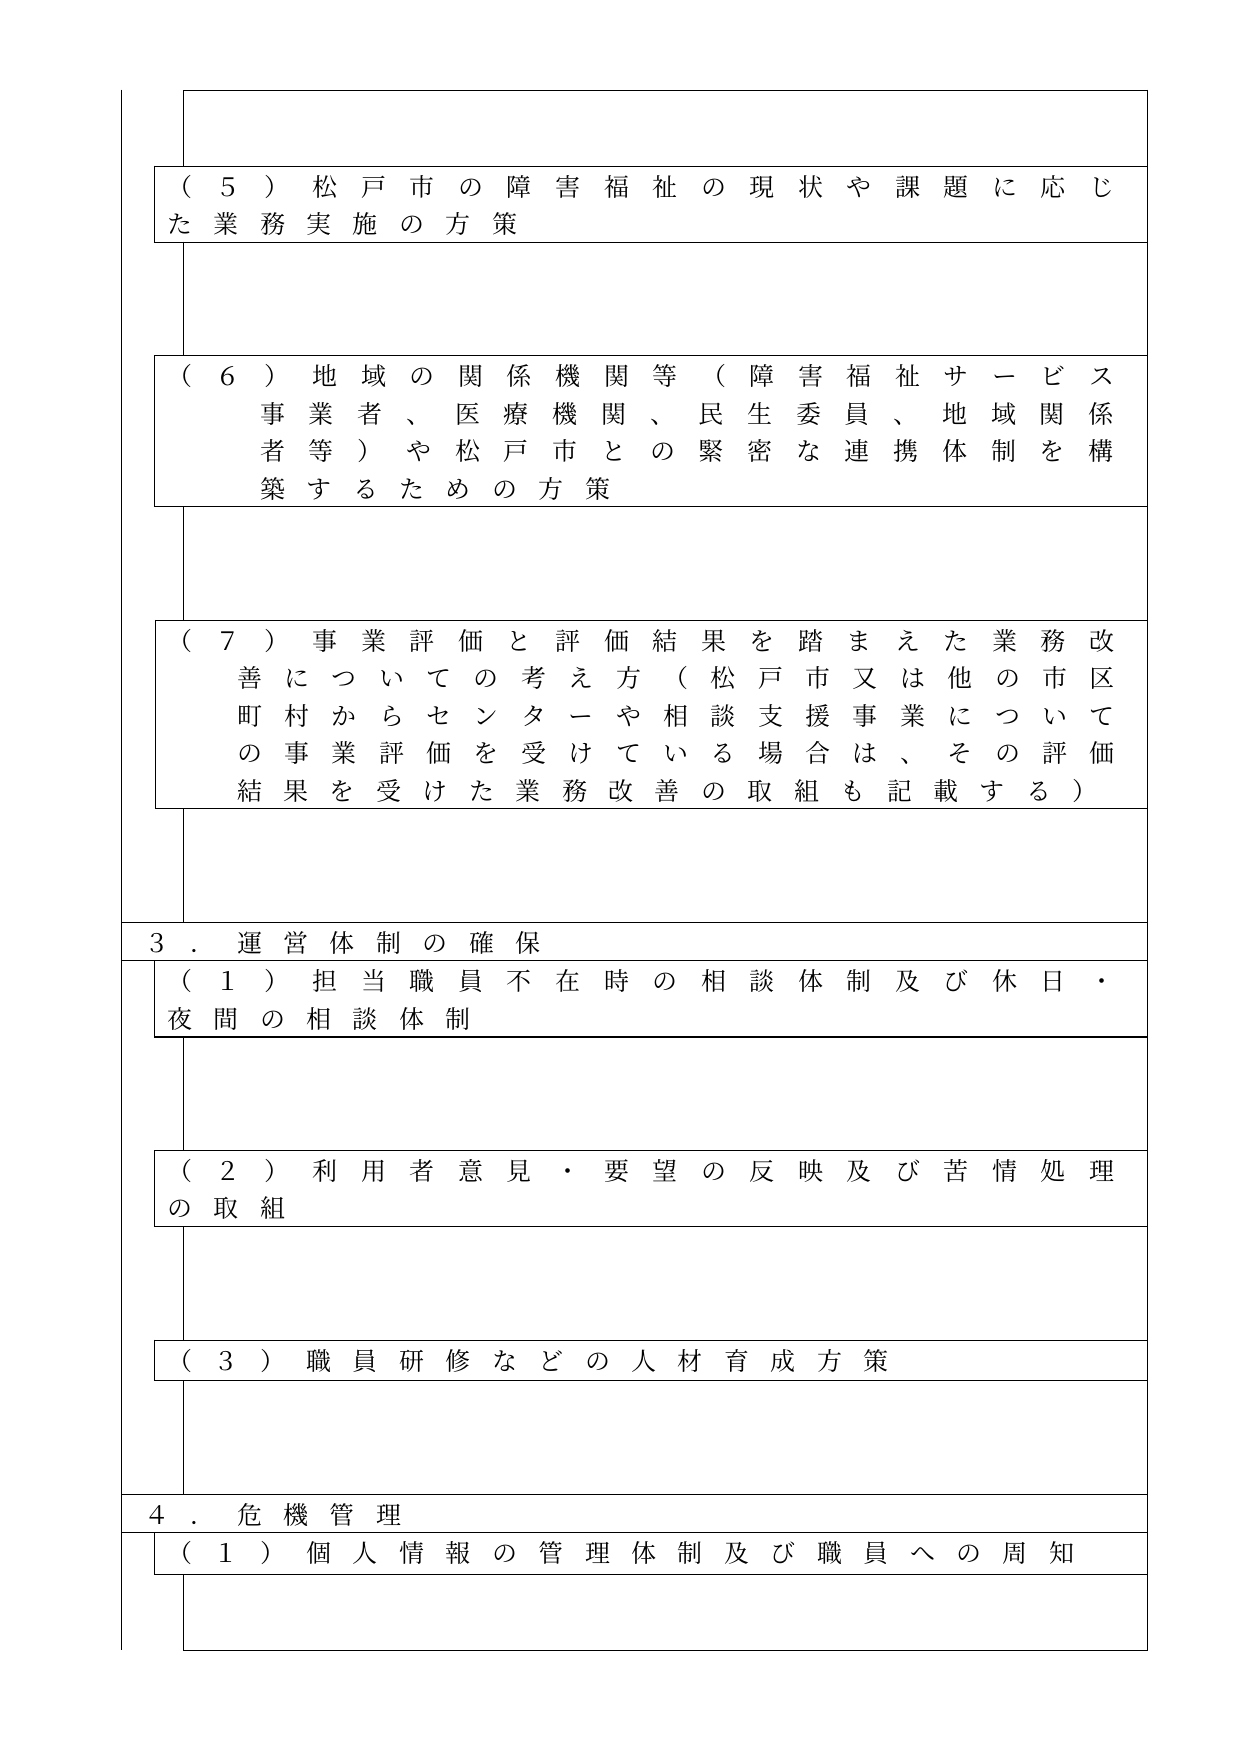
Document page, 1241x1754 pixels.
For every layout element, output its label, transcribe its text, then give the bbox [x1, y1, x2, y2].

table_cell [184, 1575, 1147, 1650]
table_cell [122, 1533, 154, 1574]
table_cell [122, 1340, 154, 1380]
table_cell [184, 507, 1147, 620]
table_cell [122, 90, 183, 166]
table_cell （２）利用者意見・要望の反映及び苦情処理の取組 [155, 1151, 1147, 1226]
table_cell [184, 1227, 1147, 1339]
table_cell [122, 961, 154, 1036]
table_cell ３．運営体制の確保 [122, 923, 1147, 960]
table_cell [122, 242, 183, 355]
table_cell [122, 1380, 183, 1494]
table_cell [122, 506, 183, 620]
table_cell （６）地域の関係機関等（障害福祉サービス事業者、医療機関、民生委員、地域関係者等）や松戸市との緊密な連携体制を構築するための方策 [155, 356, 1147, 506]
table_cell [184, 809, 1147, 922]
table_cell [122, 1036, 183, 1150]
table_cell [184, 1381, 1147, 1494]
table_cell （３）職員研修などの人材育成方策 [155, 1341, 1147, 1380]
table_cell （７）事業評価と評価結果を踏まえた業務改善についての考え方（松戸市又は他の市区町村からセンターや相談支援事業についての事業評価を受けている場合は、その評価結果を受けた業務改善の取組も記載する） [156, 621, 1147, 808]
table_cell （１）個人情報の管理体制及び職員への周知 [155, 1533, 1147, 1574]
table_cell [184, 243, 1147, 355]
table_cell [122, 1226, 183, 1339]
table_cell [122, 166, 154, 242]
table_cell [122, 355, 154, 506]
table_cell ４．危機管理 [122, 1495, 1147, 1532]
table_cell [184, 91, 1147, 166]
table_cell （５）松戸市の障害福祉の現状や課題に応じた業務実施の方策 [155, 167, 1147, 242]
table_cell （１）担当職員不在時の相談体制及び休日・夜間の相談体制 [155, 961, 1147, 1036]
table_cell [122, 808, 183, 922]
table_cell [184, 1038, 1147, 1150]
table_cell [122, 1574, 183, 1650]
table_cell [122, 1150, 154, 1226]
table_cell [122, 620, 155, 808]
